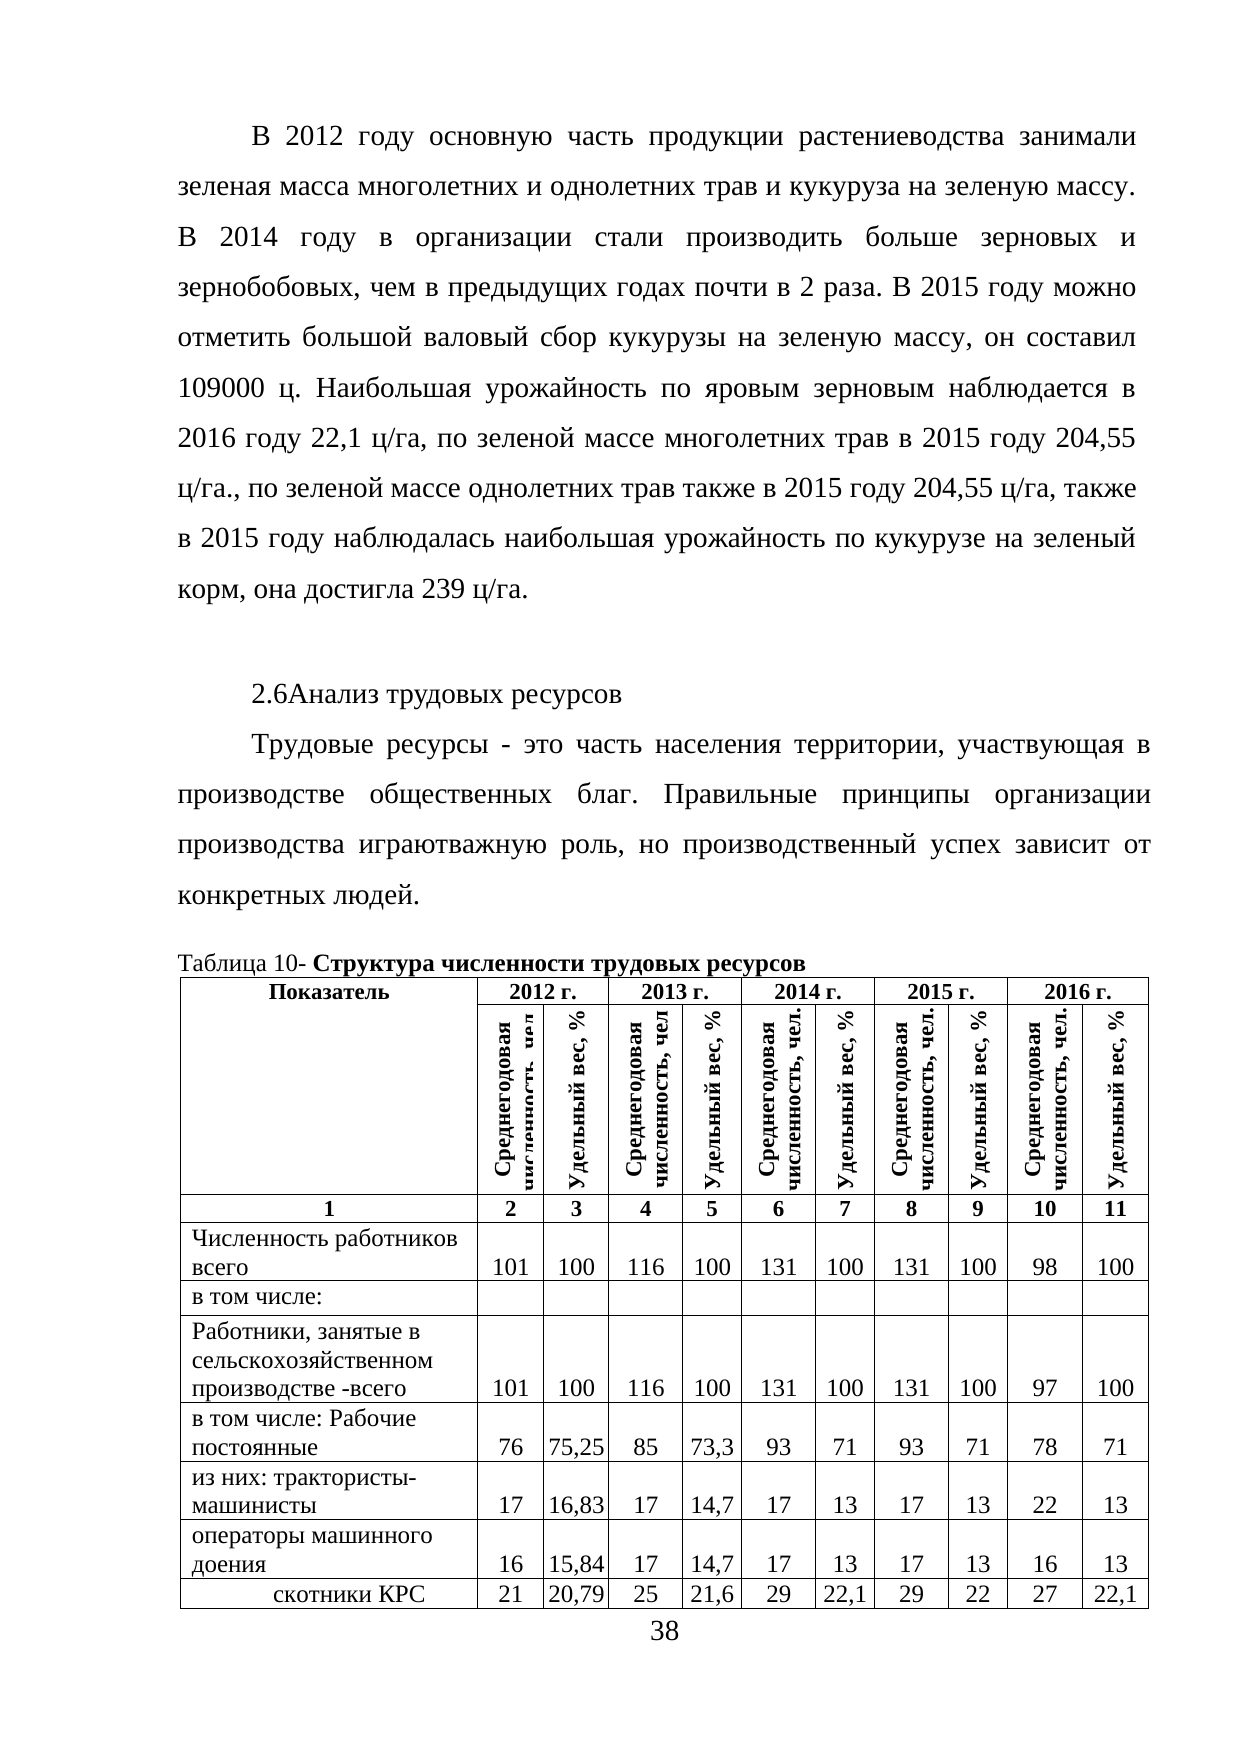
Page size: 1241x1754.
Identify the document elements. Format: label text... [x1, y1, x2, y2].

table_cell 27 [1008, 1579, 1082, 1608]
table_cell 22,1 [816, 1579, 874, 1608]
table_cell 20,79 [544, 1579, 608, 1608]
table_cell Удельный вес, % [816, 1005, 874, 1194]
table_cell 98 [1008, 1223, 1082, 1280]
table_cell из них: трактористы-машинисты [181, 1462, 477, 1519]
table_cell 100 [1083, 1223, 1148, 1280]
table_cell [949, 1281, 1007, 1315]
table_cell 8 [875, 1195, 948, 1222]
table_cell Удельный вес, % [683, 1005, 741, 1194]
table_cell 22 [1008, 1462, 1082, 1519]
table_cell 9 [949, 1195, 1007, 1222]
table_cell [1083, 1281, 1148, 1315]
table_cell [609, 1281, 682, 1315]
table_cell [478, 1281, 543, 1315]
table_cell 100 [544, 1223, 608, 1280]
table_cell 22 [949, 1579, 1007, 1608]
table_cell 2 [478, 1195, 543, 1222]
table_cell [875, 1281, 948, 1315]
table_cell 13 [816, 1520, 874, 1578]
table_cell 16 [1008, 1520, 1082, 1578]
table_cell Работники, занятые в сельскохозяйственном производстве -всего [181, 1316, 477, 1402]
table_cell Среднегодовая численность, чел. [478, 1005, 543, 1194]
table_cell 29 [875, 1579, 948, 1608]
table_cell 131 [875, 1223, 948, 1280]
table_cell операторы машинного доения [181, 1520, 477, 1578]
text Таблица 10- Структура численности трудовых ресурсов [177, 948, 1152, 977]
table_cell Численность работников всего [181, 1223, 477, 1280]
table_cell 17 [742, 1462, 815, 1519]
table_cell 15,84 [544, 1520, 608, 1578]
table_cell 13 [1083, 1462, 1148, 1519]
table_cell 85 [609, 1403, 682, 1461]
table_header 2014 г. [742, 978, 874, 1004]
table_header 2016 г. [1008, 978, 1148, 1004]
table_cell 7 [816, 1195, 874, 1222]
table_cell 71 [1083, 1403, 1148, 1461]
table_cell 71 [816, 1403, 874, 1461]
table_cell 93 [742, 1403, 815, 1461]
table_cell 17 [875, 1462, 948, 1519]
table_cell 10 [1008, 1195, 1082, 1222]
table_cell 21 [478, 1579, 543, 1608]
table_cell 14,7 [683, 1462, 741, 1519]
table_cell 71 [949, 1403, 1007, 1461]
table_cell 101 [478, 1316, 543, 1402]
table_cell 13 [1083, 1520, 1148, 1578]
table_cell Удельный вес, % [949, 1005, 1007, 1194]
table_cell 5 [683, 1195, 741, 1222]
table_cell Среднегодовая численность, чел. [875, 1005, 948, 1194]
table_cell 73,3 [683, 1403, 741, 1461]
table_cell 76 [478, 1403, 543, 1461]
table_cell Удельный вес, % [544, 1005, 608, 1194]
table_cell 101 [478, 1223, 543, 1280]
table_cell 131 [742, 1316, 815, 1402]
table_cell в том числе: Рабочие постоянные [181, 1403, 477, 1461]
table_cell 100 [544, 1316, 608, 1402]
table_cell 100 [816, 1316, 874, 1402]
table_cell 75,25 [544, 1403, 608, 1461]
table_cell Среднегодовая численность, чел. [742, 1005, 815, 1194]
table_cell 17 [478, 1462, 543, 1519]
table_cell [544, 1281, 608, 1315]
text В 2012 году основную часть продукции растениеводства занимали зеленая масса многолетних и однолетних трав и кукуруза на зеленую массу. В 2014 году в организации стали производить больше зерновых и зернобобовых, чем в предыдущих годах почти в 2 раза. В 2015 году можно отметить большой валовый сбор кукурузы на зеленую массу, он составил 109000 ц. Наибольшая урожайность по яровым зерновым наблюдается в 2016 году 22,1 ц/га, по зеленой массе многолетних трав в 2015 году 204,55 ц/га., по зеленой массе однолетних трав также в 2015 году 204,55 ц/га, также в 2015 году наблюдалась наибольшая урожайность по кукурузе на зеленый корм, она достигла 239 ц/га. [177, 118, 1137, 604]
table_header 2013 г. [609, 978, 741, 1004]
table_cell в том числе: [181, 1281, 477, 1315]
table_cell 25 [609, 1579, 682, 1608]
table_cell 100 [1083, 1316, 1148, 1402]
table_cell 17 [609, 1462, 682, 1519]
table_cell Удельный вес, % [1083, 1005, 1148, 1194]
table_header Показатель [181, 978, 477, 1194]
table_cell [683, 1281, 741, 1315]
table_cell 17 [609, 1520, 682, 1578]
table_cell 4 [609, 1195, 682, 1222]
table_cell 100 [949, 1223, 1007, 1280]
table_cell Среднегодовая численность, чел [609, 1005, 682, 1194]
table_cell 100 [683, 1316, 741, 1402]
table_cell 6 [742, 1195, 815, 1222]
table_cell 13 [949, 1520, 1007, 1578]
table_cell 22,1 [1083, 1579, 1148, 1608]
table_cell 17 [742, 1520, 815, 1578]
subtitle 2.6Анализ трудовых ресурсов [177, 676, 1152, 709]
table_cell 29 [742, 1579, 815, 1608]
table_cell 16,83 [544, 1462, 608, 1519]
table_header 2015 г. [875, 978, 1007, 1004]
table_cell 11 [1083, 1195, 1148, 1222]
table_cell 1 [181, 1195, 477, 1222]
table_cell 100 [816, 1223, 874, 1280]
table_cell 100 [683, 1223, 741, 1280]
table_cell [1008, 1281, 1082, 1315]
table_cell 3 [544, 1195, 608, 1222]
table_cell 17 [875, 1520, 948, 1578]
table_cell 116 [609, 1223, 682, 1280]
table_header 2012 г. [478, 978, 608, 1004]
table_cell [816, 1281, 874, 1315]
table_cell [742, 1281, 815, 1315]
table_cell 131 [742, 1223, 815, 1280]
table_cell 97 [1008, 1316, 1082, 1402]
table_cell 100 [949, 1316, 1007, 1402]
table_cell 13 [816, 1462, 874, 1519]
table_cell 93 [875, 1403, 948, 1461]
table_cell 131 [875, 1316, 948, 1402]
table_cell 116 [609, 1316, 682, 1402]
text Трудовые ресурсы - это часть населения территории, участвующая в производстве общественных благ. Правильные принципы организации производства играютважную роль, но производственный успех зависит от конкретных людей. [177, 726, 1152, 911]
table_cell 14,7 [683, 1520, 741, 1578]
table_cell Среднегодовая численность, чел. [1008, 1005, 1082, 1194]
table_cell скотники КРС [181, 1579, 477, 1608]
table_cell 21,6 [683, 1579, 741, 1608]
table_cell 16 [478, 1520, 543, 1578]
table_cell 78 [1008, 1403, 1082, 1461]
table_cell 13 [949, 1462, 1007, 1519]
